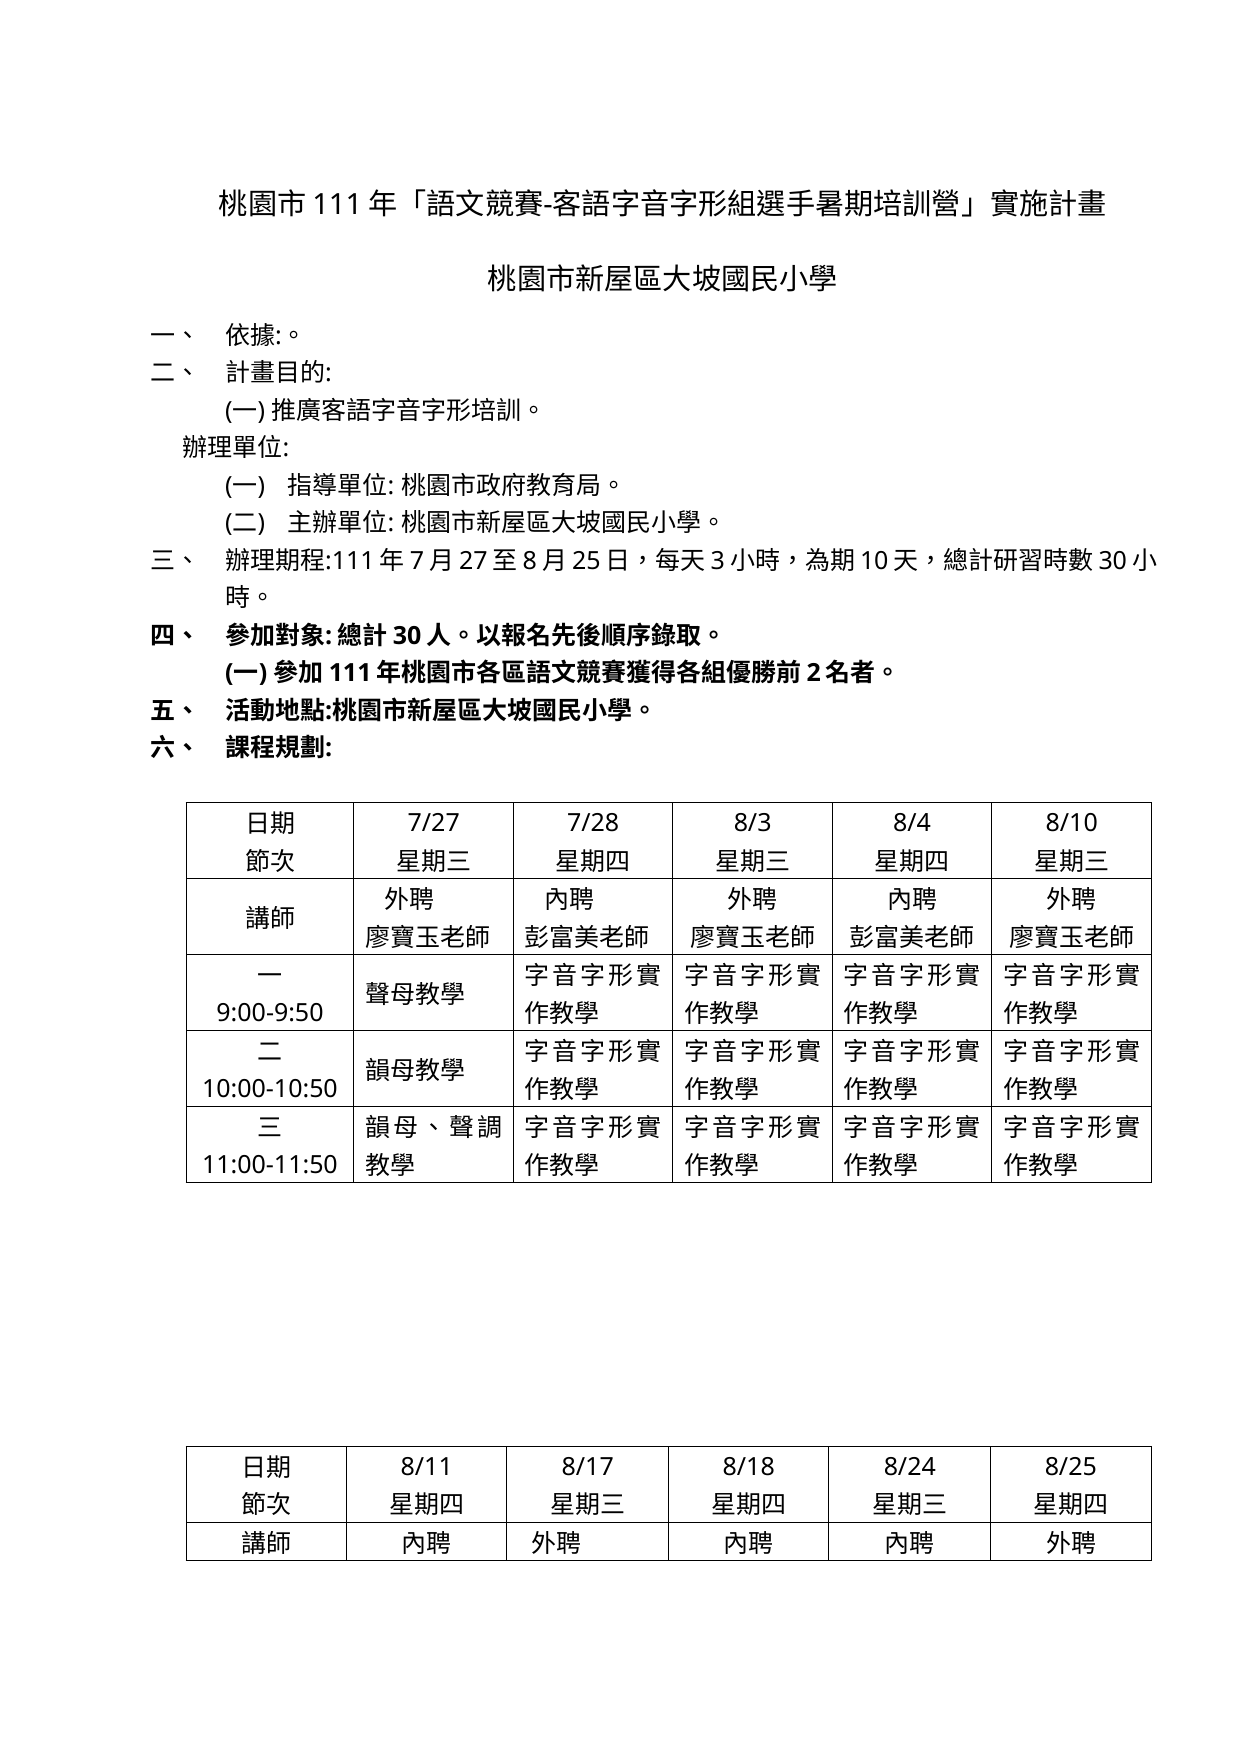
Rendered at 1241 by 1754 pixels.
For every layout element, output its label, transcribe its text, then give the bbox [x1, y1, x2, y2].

table_cell 字音字形實作教學 [833, 955, 991, 1030]
table_cell 韻母、聲調教學 [354, 1107, 513, 1182]
table_cell 字音字形實作教學 [673, 1107, 832, 1182]
table_header 8/4 星期四 [833, 803, 991, 878]
table_header 8/18 星期四 [669, 1447, 828, 1522]
table_cell 內聘 彭富美老師 [833, 879, 991, 954]
table_cell 字音字形實作教學 [833, 1107, 991, 1182]
table_cell 字音字形實作教學 [673, 1031, 832, 1106]
table_cell 外聘 廖寶玉老師 [507, 1523, 668, 1560]
table_cell 三 11:00-11:50 [187, 1107, 353, 1182]
list 主辦單位: 桃園市新屋區大坡國民小學。 [225, 502, 1175, 539]
table_cell 字音字形實作教學 [514, 955, 672, 1030]
list 指導單位: 桃園市政府教育局。 [225, 464, 1175, 502]
table_cell 韻母教學 [354, 1031, 513, 1106]
text 辦理單位: [150, 427, 1175, 464]
list 計畫目的: [150, 352, 1175, 389]
text (一) 參加111年桃園市各區語文競賽獲得各組優勝前2名者。 [225, 652, 1175, 689]
list 辦理期程:111年7月27至8月25日，每天3小時，為期10天，總計研習時數30小時。 [150, 539, 1175, 614]
table_header 8/3 星期三 [673, 803, 832, 878]
list 課程規劃: [150, 727, 1175, 764]
table_cell 二 10:00-10:50 [187, 1031, 353, 1106]
table_cell 聲母教學 [354, 955, 513, 1030]
table_cell 一 9:00-9:50 [187, 955, 353, 1030]
table_cell 內聘 彭富美老師 [829, 1523, 990, 1560]
table_header 8/25 星期四 [991, 1447, 1151, 1522]
table_header 7/28 星期四 [514, 803, 672, 878]
table_cell 字音字形實作教學 [992, 955, 1151, 1030]
table_cell 字音字形實作教學 [833, 1031, 991, 1106]
text 桃園市111年「語文競賽-客語字音字形組選手暑期培訓營」實施計畫 [150, 164, 1175, 239]
table_cell 字音字形實作教學 [992, 1031, 1151, 1106]
list 活動地點:桃園市新屋區大坡國民小學。 [150, 689, 1175, 727]
table_cell 字音字形實作教學 [514, 1107, 672, 1182]
table_cell 外聘 廖寶玉老師 [991, 1523, 1151, 1560]
list 依據:。 [150, 314, 1175, 352]
table_header 8/11 星期四 [347, 1447, 506, 1522]
table_header 8/24 星期三 [829, 1447, 990, 1522]
table_cell 講師 [187, 1523, 346, 1560]
table_header 日期 節次 [187, 803, 353, 878]
text (一) 推廣客語字音字形培訓。 [150, 389, 1175, 427]
table_header 日期 節次 [187, 1447, 346, 1522]
table_header 7/27 星期三 [354, 803, 513, 878]
table_cell 外聘 廖寶玉老師 [992, 879, 1151, 954]
table_cell 外聘 廖寶玉老師 [673, 879, 832, 954]
list 參加對象: 總計30人。以報名先後順序錄取。 [150, 614, 1175, 652]
table_cell 內聘 彭富美老師 [669, 1523, 828, 1560]
table_cell 外聘 廖寶玉老師 [354, 879, 513, 954]
table_cell 講師 [187, 879, 353, 954]
table_cell 內聘 彭富美老師 [514, 879, 672, 954]
table_header 8/10 星期三 [992, 803, 1151, 878]
text 桃園市新屋區大坡國民小學 [150, 239, 1175, 314]
table_header 8/17 星期三 [507, 1447, 668, 1522]
table_cell 內聘 彭富美老師 [347, 1523, 506, 1560]
table_cell 字音字形實作教學 [514, 1031, 672, 1106]
table_cell 字音字形實作教學 [673, 955, 832, 1030]
table_cell 字音字形實作教學 [992, 1107, 1151, 1182]
